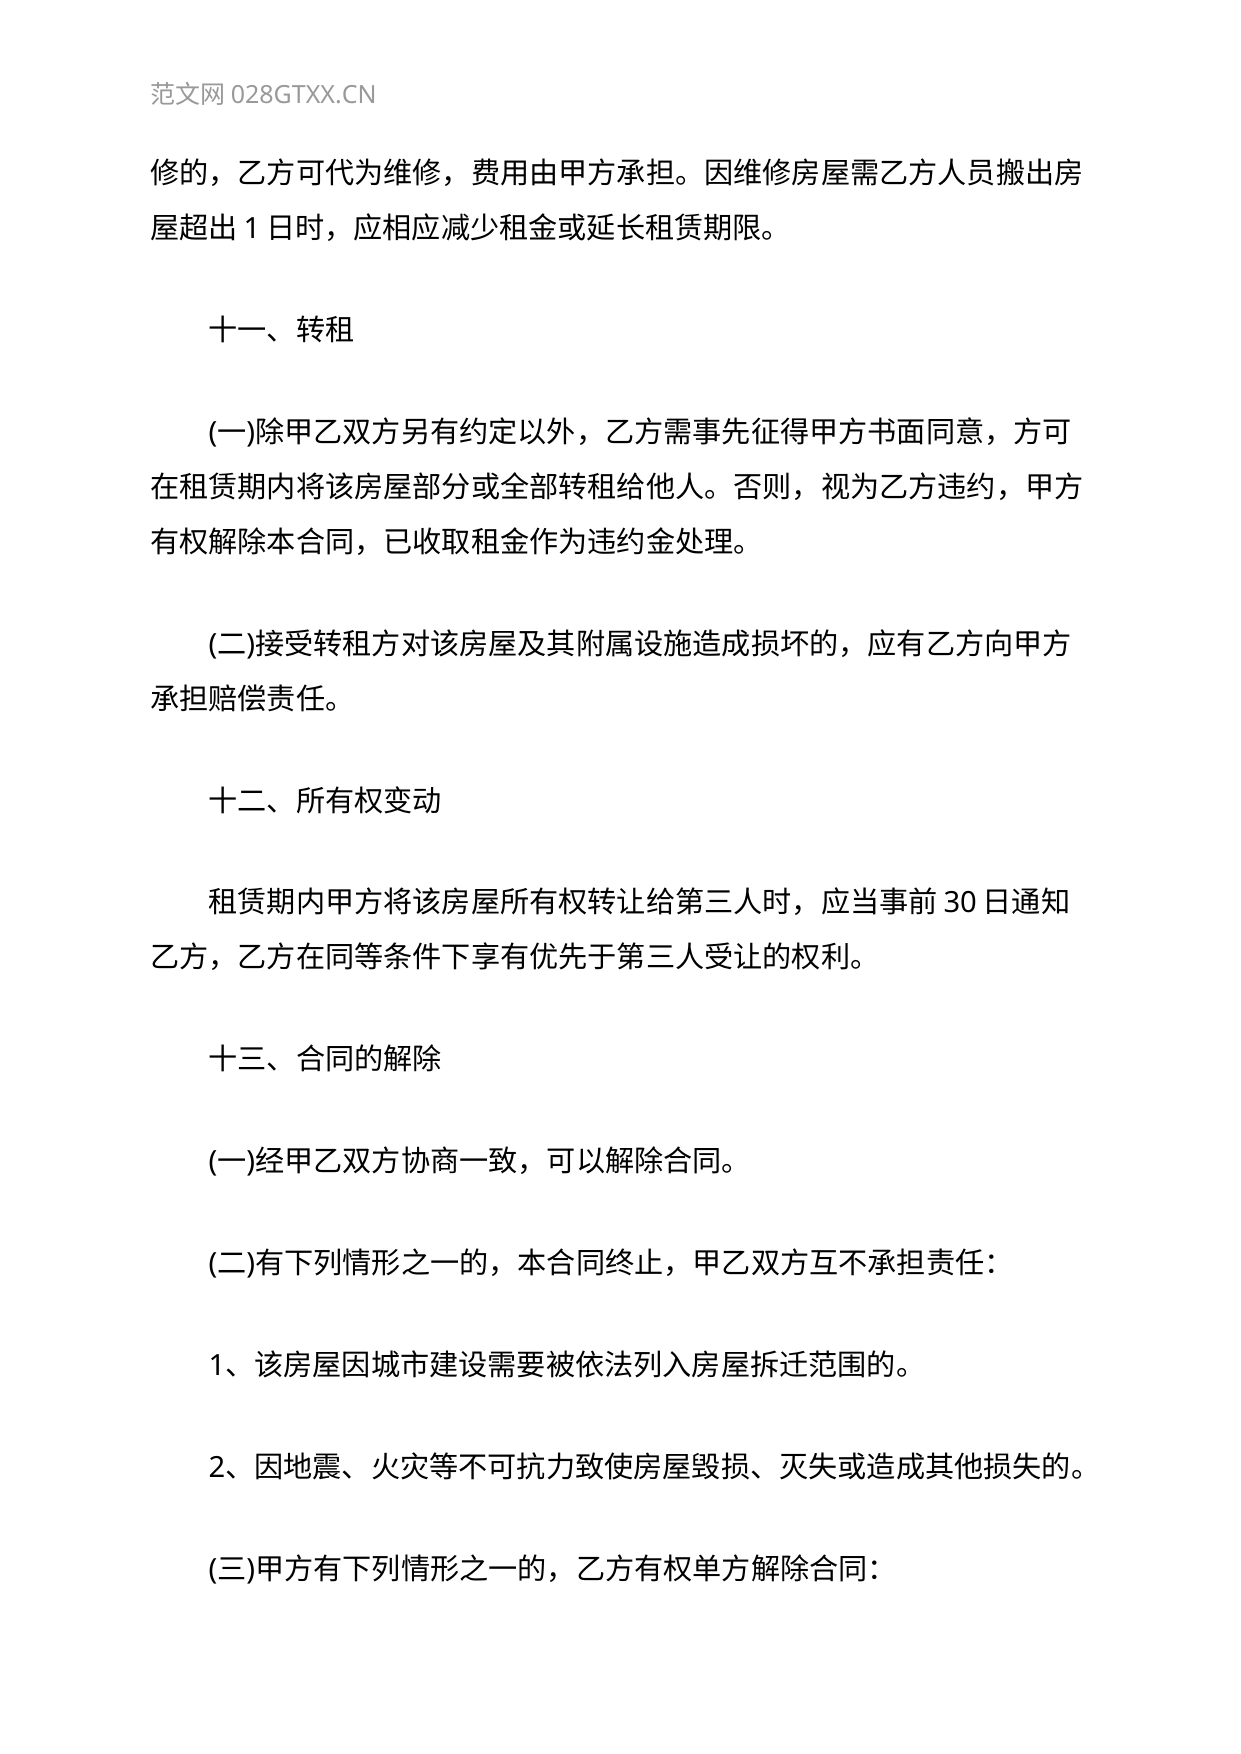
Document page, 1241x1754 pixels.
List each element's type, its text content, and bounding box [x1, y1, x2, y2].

text 2、因地震、火灾等不可抗力致使房屋毁损、灭失或造成其他损失的。 [150, 1443, 1090, 1486]
text (一)除甲乙双方另有约定以外，乙方需事先征得甲方书面同意，方可在租赁期内将该房屋部分或全部转租给他人。否则，视为乙方违约，甲方有权解除本合同，已收取租金作为违约金处理。 [150, 409, 1090, 561]
text 十一、转租 [150, 307, 1090, 349]
text 十三、合同的解除 [150, 1036, 1090, 1078]
text (三)甲方有下列情形之一的，乙方有权单方解除合同： [150, 1545, 1090, 1588]
text 十二、所有权变动 [150, 777, 1090, 819]
text 租赁期内甲方将该房屋所有权转让给第三人时，应当事前30日通知乙方，乙方在同等条件下享有优先于第三人受让的权利。 [150, 879, 1090, 976]
text 1、该房屋因城市建设需要被依法列入房屋拆迁范围的。 [150, 1341, 1090, 1384]
text (一)经甲乙双方协商一致，可以解除合同。 [150, 1137, 1090, 1180]
text (二)接受转租方对该房屋及其附属设施造成损坏的，应有乙方向甲方承担赔偿责任。 [150, 620, 1090, 718]
text (二)有下列情形之一的，本合同终止，甲乙双方互不承担责任： [150, 1239, 1090, 1282]
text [150, 150, 1090, 247]
